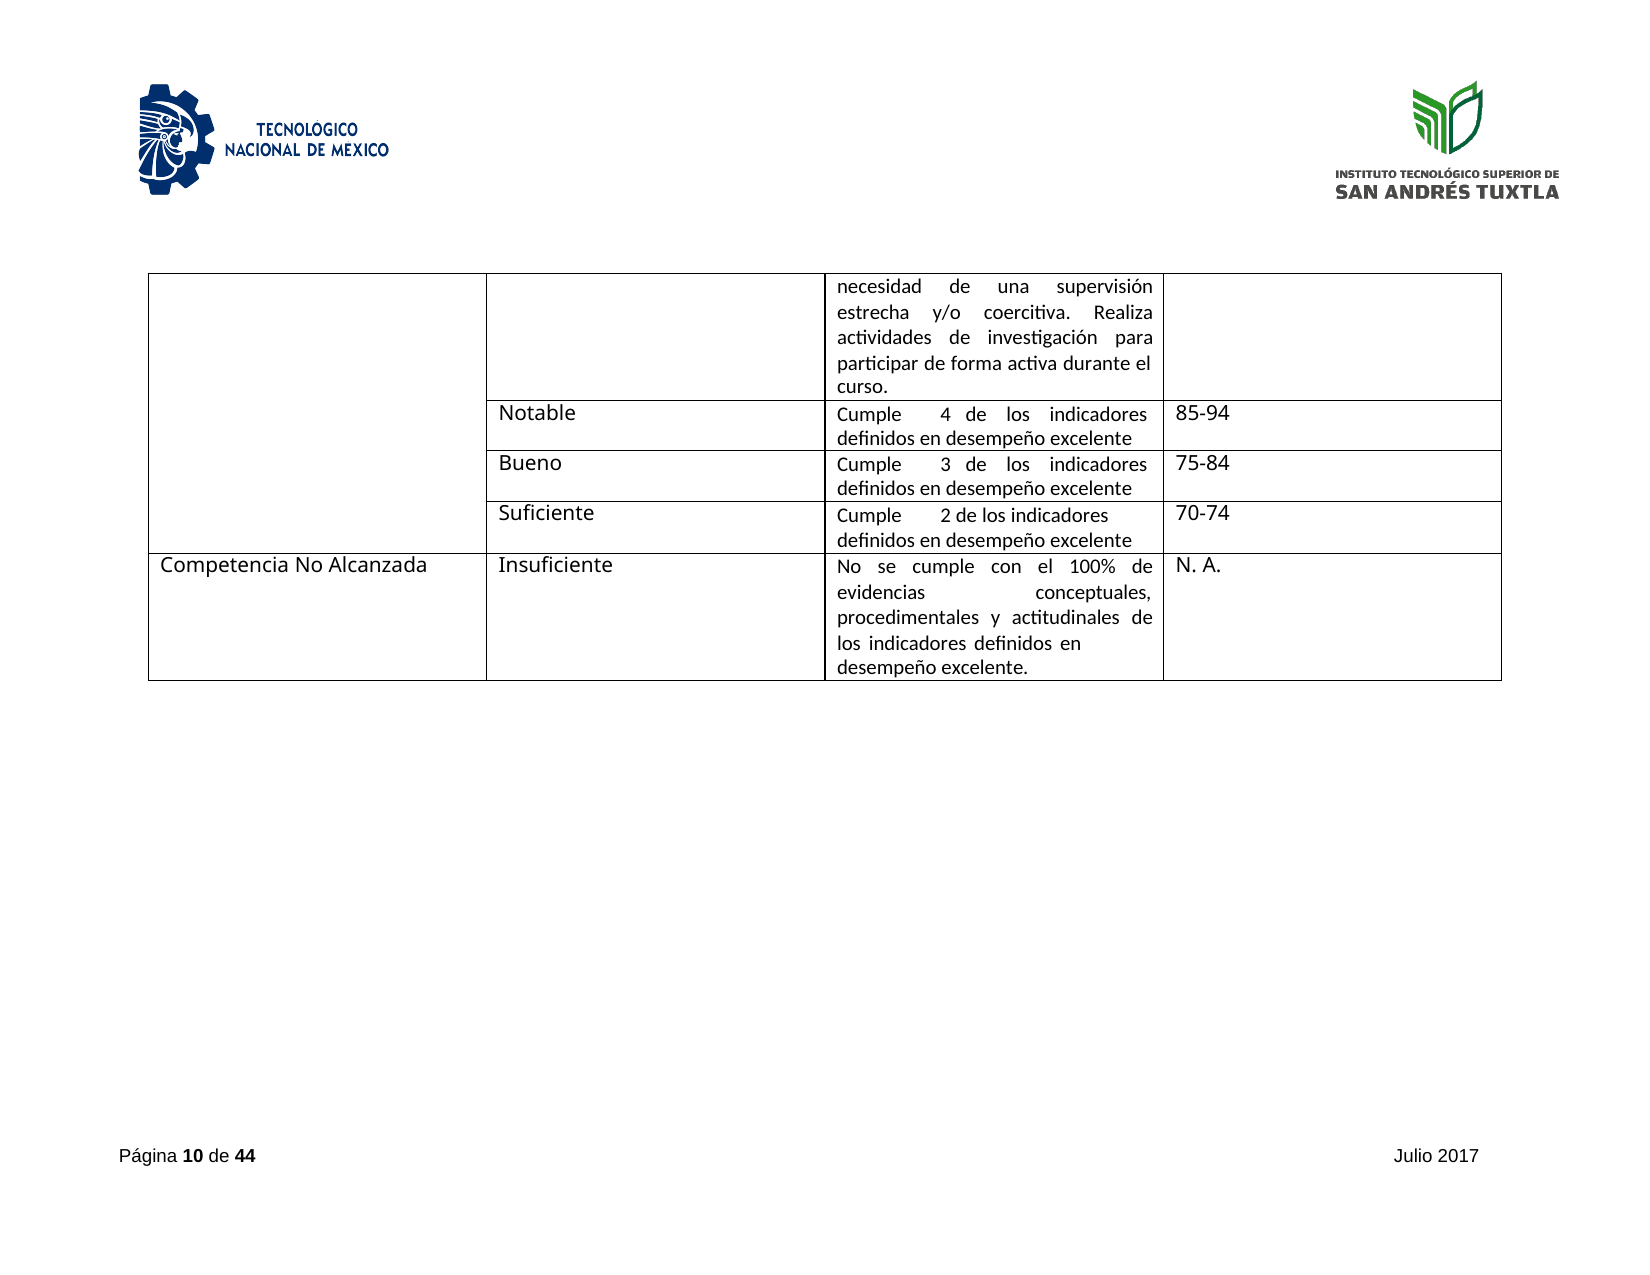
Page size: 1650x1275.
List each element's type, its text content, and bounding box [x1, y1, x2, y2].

table_cell Insuficiente [487, 554, 824, 680]
table_cell 70-74 [1164, 502, 1501, 553]
picture [129, 80, 398, 199]
table_cell Cumple 2 de los indicadores definidos en desempeño excelente [826, 502, 1163, 553]
table_cell Cumple 3 de los indicadores definidos en desempeño excelente [826, 451, 1163, 501]
table_cell 75-84 [1164, 451, 1501, 501]
table_cell Notable [487, 401, 824, 450]
picture [1336, 80, 1559, 199]
table_cell N. A. [1164, 554, 1501, 680]
table_cell Cumple 4 de los indicadores definidos en desempeño excelente [826, 401, 1163, 450]
table_cell Bueno [487, 451, 824, 501]
table_cell Suficiente [487, 502, 824, 553]
table_cell No se cumple con el 100% de evidencias conceptuales, procedimentales y actitudinales de los indicadores definidos en desempeño excelente. [826, 554, 1163, 680]
table_header [487, 274, 824, 399]
table_header necesidad de una supervisión estrecha y/o coercitiva. Realiza actividades de investigación para participar de forma activa durante el curso. [826, 274, 1163, 399]
table_cell Competencia No Alcanzada [149, 554, 486, 680]
table_header [1164, 274, 1501, 399]
table_header [149, 274, 486, 553]
table_cell 85-94 [1164, 401, 1501, 450]
